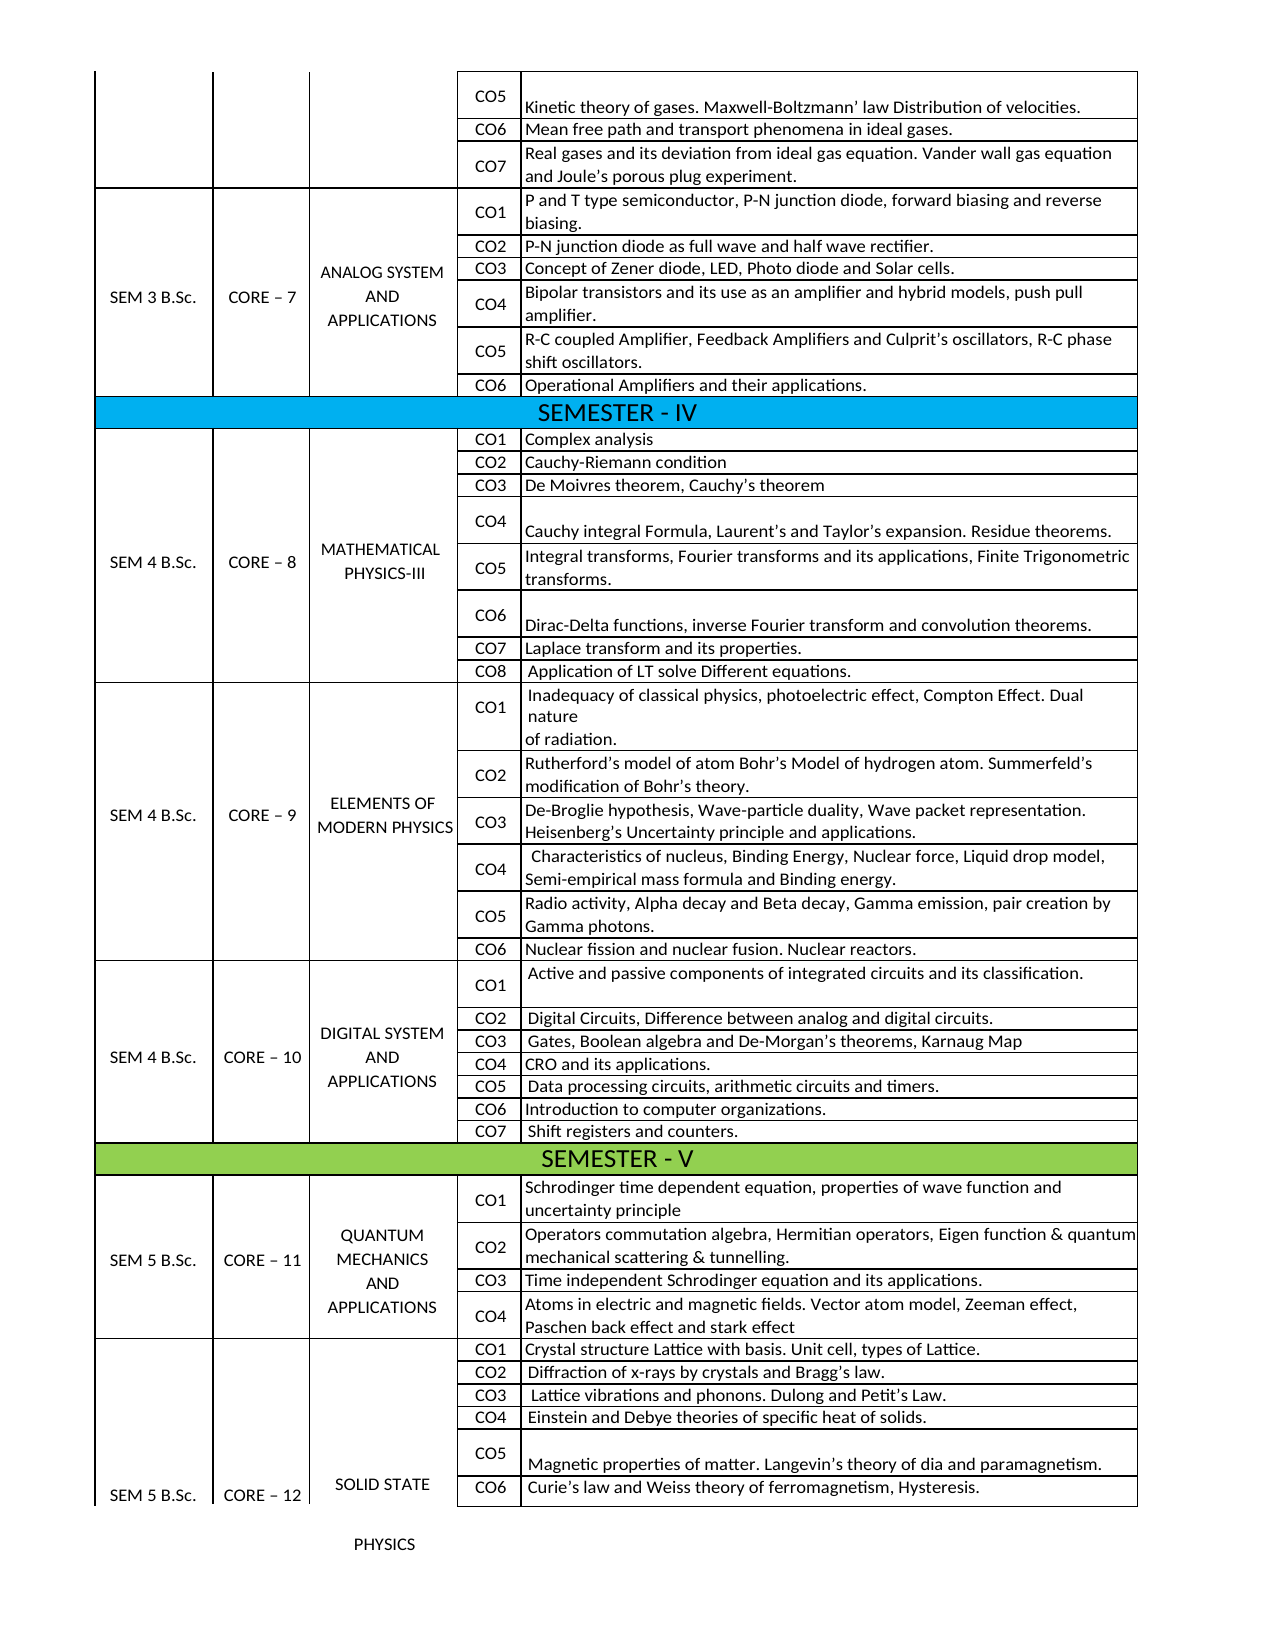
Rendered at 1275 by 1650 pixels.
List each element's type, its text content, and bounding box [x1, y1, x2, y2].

text PHYSICS [354, 1533, 1150, 1555]
